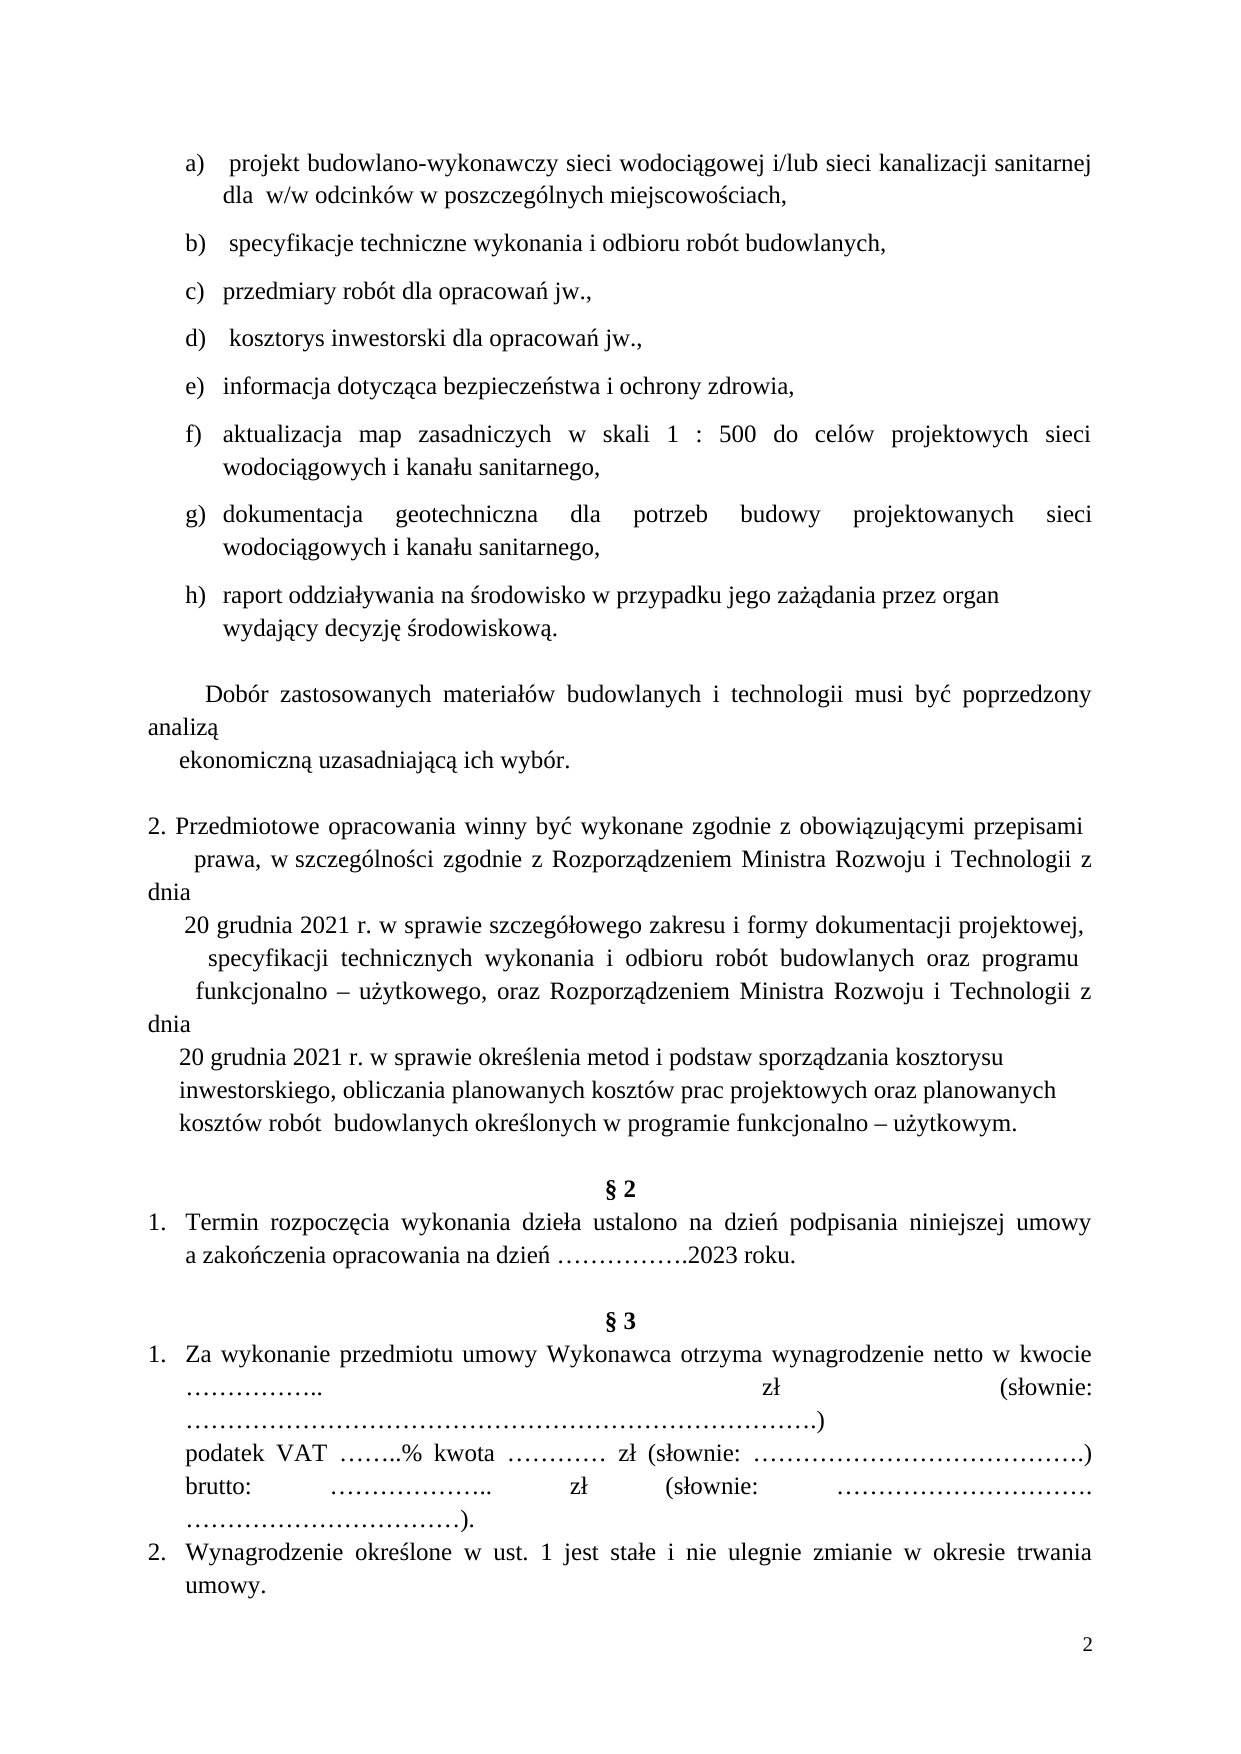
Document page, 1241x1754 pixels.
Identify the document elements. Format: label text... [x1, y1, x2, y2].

list przedmiary robót dla opracowań jw., [185, 276, 1093, 304]
list specyfikacje techniczne wykonania i odbioru robót budowlanych, [185, 228, 1093, 257]
text podatek VAT ……..% kwota ………… zł (słownie: ………………………………….) brutto: ……………….. zł (słownie: ………………………….……………………………). [185, 1438, 1093, 1533]
text § 3 [148, 1306, 1093, 1335]
text inwestorskiego, obliczania planowanych kosztów prac projektowych oraz planowanych [148, 1075, 1093, 1104]
list Wynagrodzenie określone w ust. 1 jest stałe i nie ulegnie zmianie w okresie trwania umowy. [148, 1537, 1093, 1599]
list Za wykonanie przedmiotu umowy Wykonawca otrzyma wynagrodzenie netto w kwocie …………….. zł (słownie: ………………………………………………………………….) [148, 1339, 1093, 1434]
list Termin rozpoczęcia wykonania dzieła ustalono na dzień podpisania niniejszej umowy a zakończenia opracowania na dzień …………….2023 roku. [148, 1207, 1093, 1269]
list kosztorys inwestorski dla opracowań jw., [185, 323, 1093, 352]
list informacja dotycząca bezpieczeństwa i ochrony zdrowia, [185, 371, 1093, 400]
text 2. Przedmiotowe opracowania winny być wykonane zgodnie z obowiązującymi przepisami prawa, w szczególności zgodnie z Rozporządzeniem Ministra Rozwoju i Technologii z dnia 20 grudnia 2021 r. w sprawie szczegółowego zakresu i formy dokumentacji projektowej, specyfikacji technicznych wykonania i odbioru robót budowlanych oraz programu funkcjonalno – użytkowego, oraz Rozporządzeniem Ministra Rozwoju i Technologii z dnia [148, 811, 1093, 1038]
list aktualizacja map zasadniczych w skali 1 : 500 do celów projektowych sieci wodociągowych i kanału sanitarnego, [185, 419, 1093, 480]
text 20 grudnia 2021 r. w sprawie określenia metod i podstaw sporządzania kosztorysu [148, 1042, 1093, 1071]
list dokumentacja geotechniczna dla potrzeb budowy projektowanych sieci wodociągowych i kanału sanitarnego, [185, 499, 1093, 561]
text Dobór zastosowanych materiałów budowlanych i technologii musi być poprzedzony analizą ekonomiczną uzasadniającą ich wybór. [148, 679, 1093, 774]
list raport oddziaływania na środowisko w przypadku jego zażądania przez organ wydający decyzję środowiskową. [185, 580, 1093, 642]
text § 2 [148, 1174, 1093, 1203]
list projekt budowlano-wykonawczy sieci wodociągowej i/lub sieci kanalizacji sanitarnej dla w/w odcinków w poszczególnych miejscowościach, [185, 148, 1093, 209]
text kosztów robót budowlanych określonych w programie funkcjonalno – użytkowym. [148, 1108, 1093, 1137]
